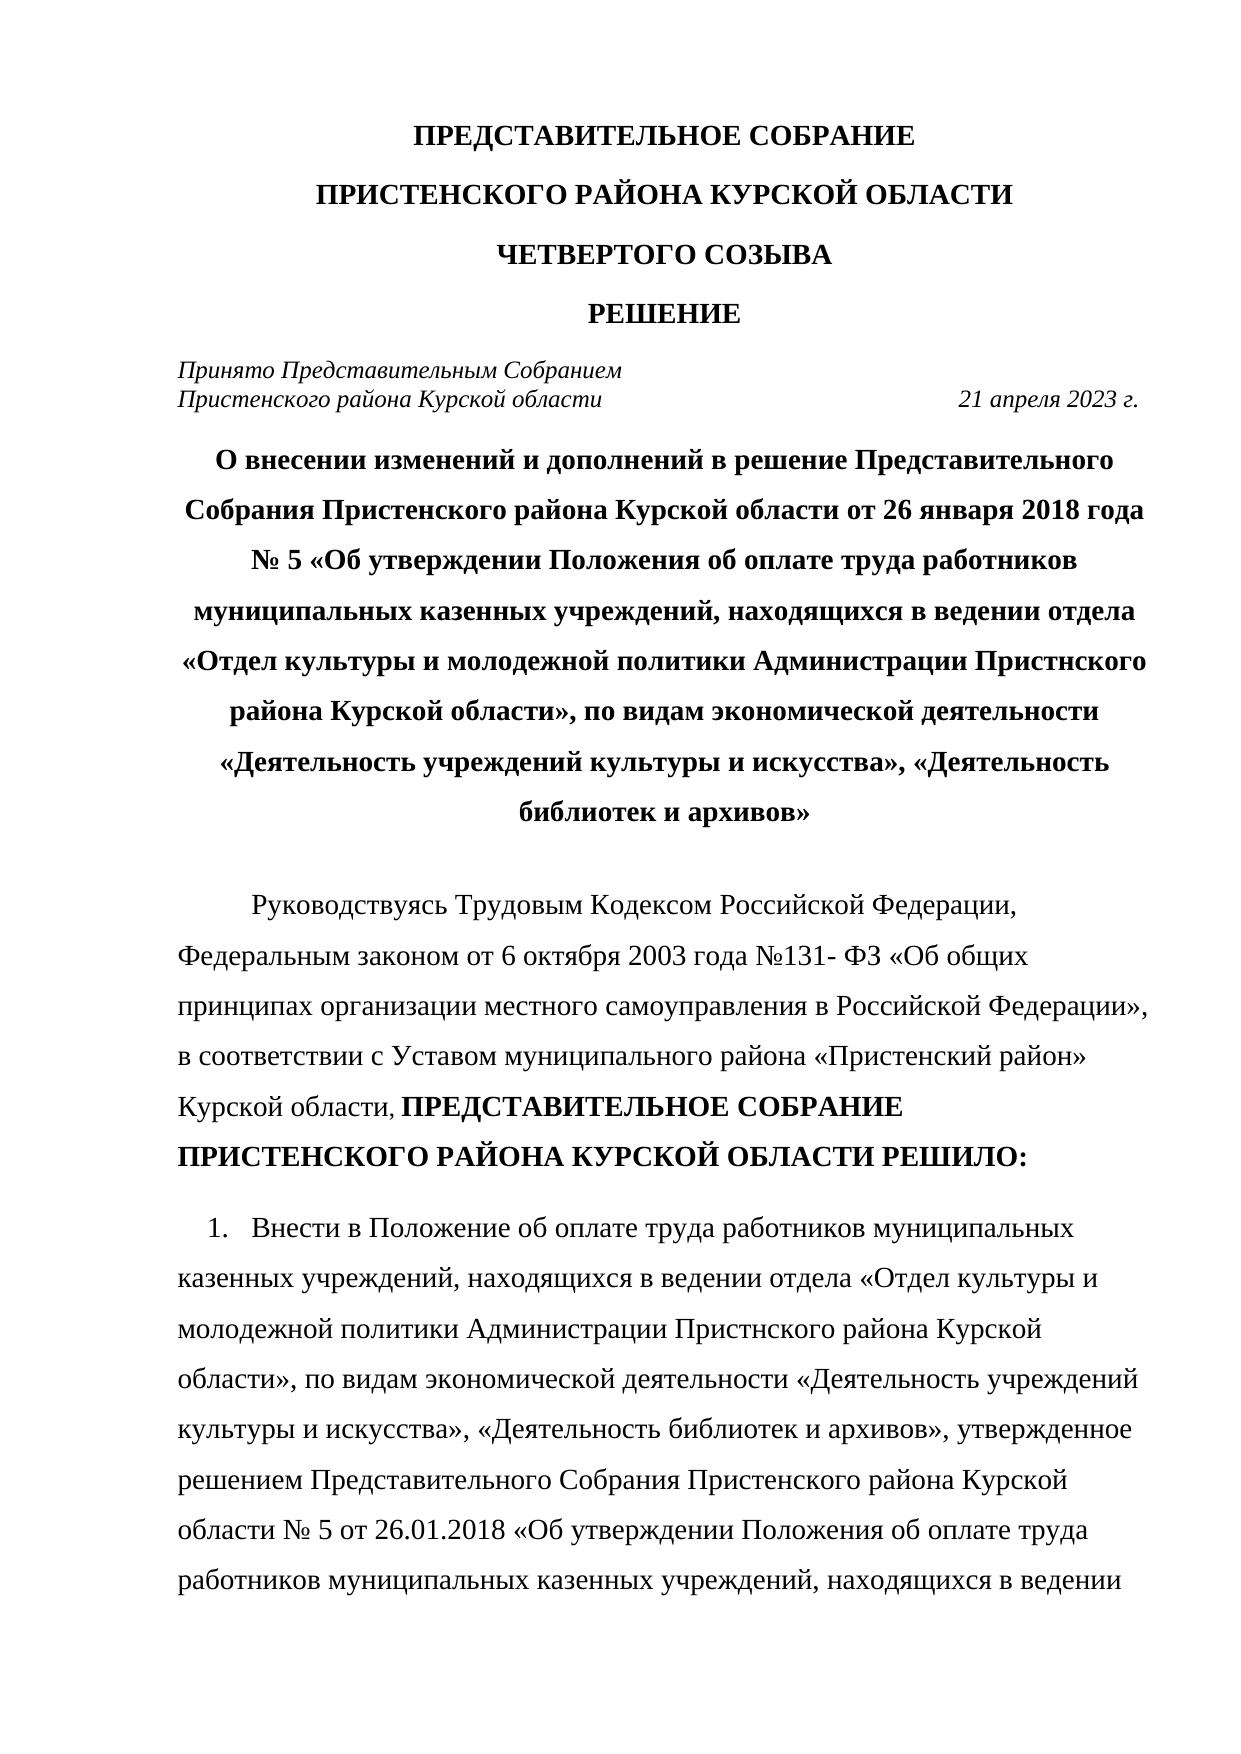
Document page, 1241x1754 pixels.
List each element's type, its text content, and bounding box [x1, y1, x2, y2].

text О внесении изменений и дополнений в решение Представительного Собрания Пристенского района Курской области от 26 января 2018 года № 5 «Об утверждении Положения об оплате труда работников муниципальных казенных учреждений, находящихся в ведении отдела «Отдел культуры и молодежной политики Администрации Пристнского района Курской области», по видам экономической деятельности «Деятельность учреждений культуры и искусства», «Деятельность библиотек и архивов» [177, 442, 1152, 828]
text Принято Представительным Собранием [177, 356, 1152, 384]
text ПРЕДСТАВИТЕЛЬНОЕ СОБРАНИЕ [177, 118, 1152, 152]
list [177, 1210, 1152, 1596]
text ПРИСТЕНСКОГО РАЙОНА КУРСКОЙ ОБЛАСТИ [177, 177, 1152, 211]
text Руководствуясь Трудовым Кодексом Российской Федерации, Федеральным законом от 6 октября 2003 года №131- ФЗ «Об общих принципах организации местного самоуправления в Российской Федерации», в соответствии с Уставом муниципального района «Пристенский район» Курской области, ПРЕДСТАВИТЕЛЬНОЕ СОБРАНИЕ ПРИСТЕНСКОГО РАЙОНА КУРСКОЙ ОБЛАСТИ РЕШИЛО: [177, 887, 1152, 1173]
text РЕШЕНИЕ [177, 296, 1152, 330]
text Пристенского района Курской области 21 апреля 2023 г. [177, 384, 1152, 413]
text ЧЕТВЕРТОГО СОЗЫВА [177, 237, 1152, 270]
